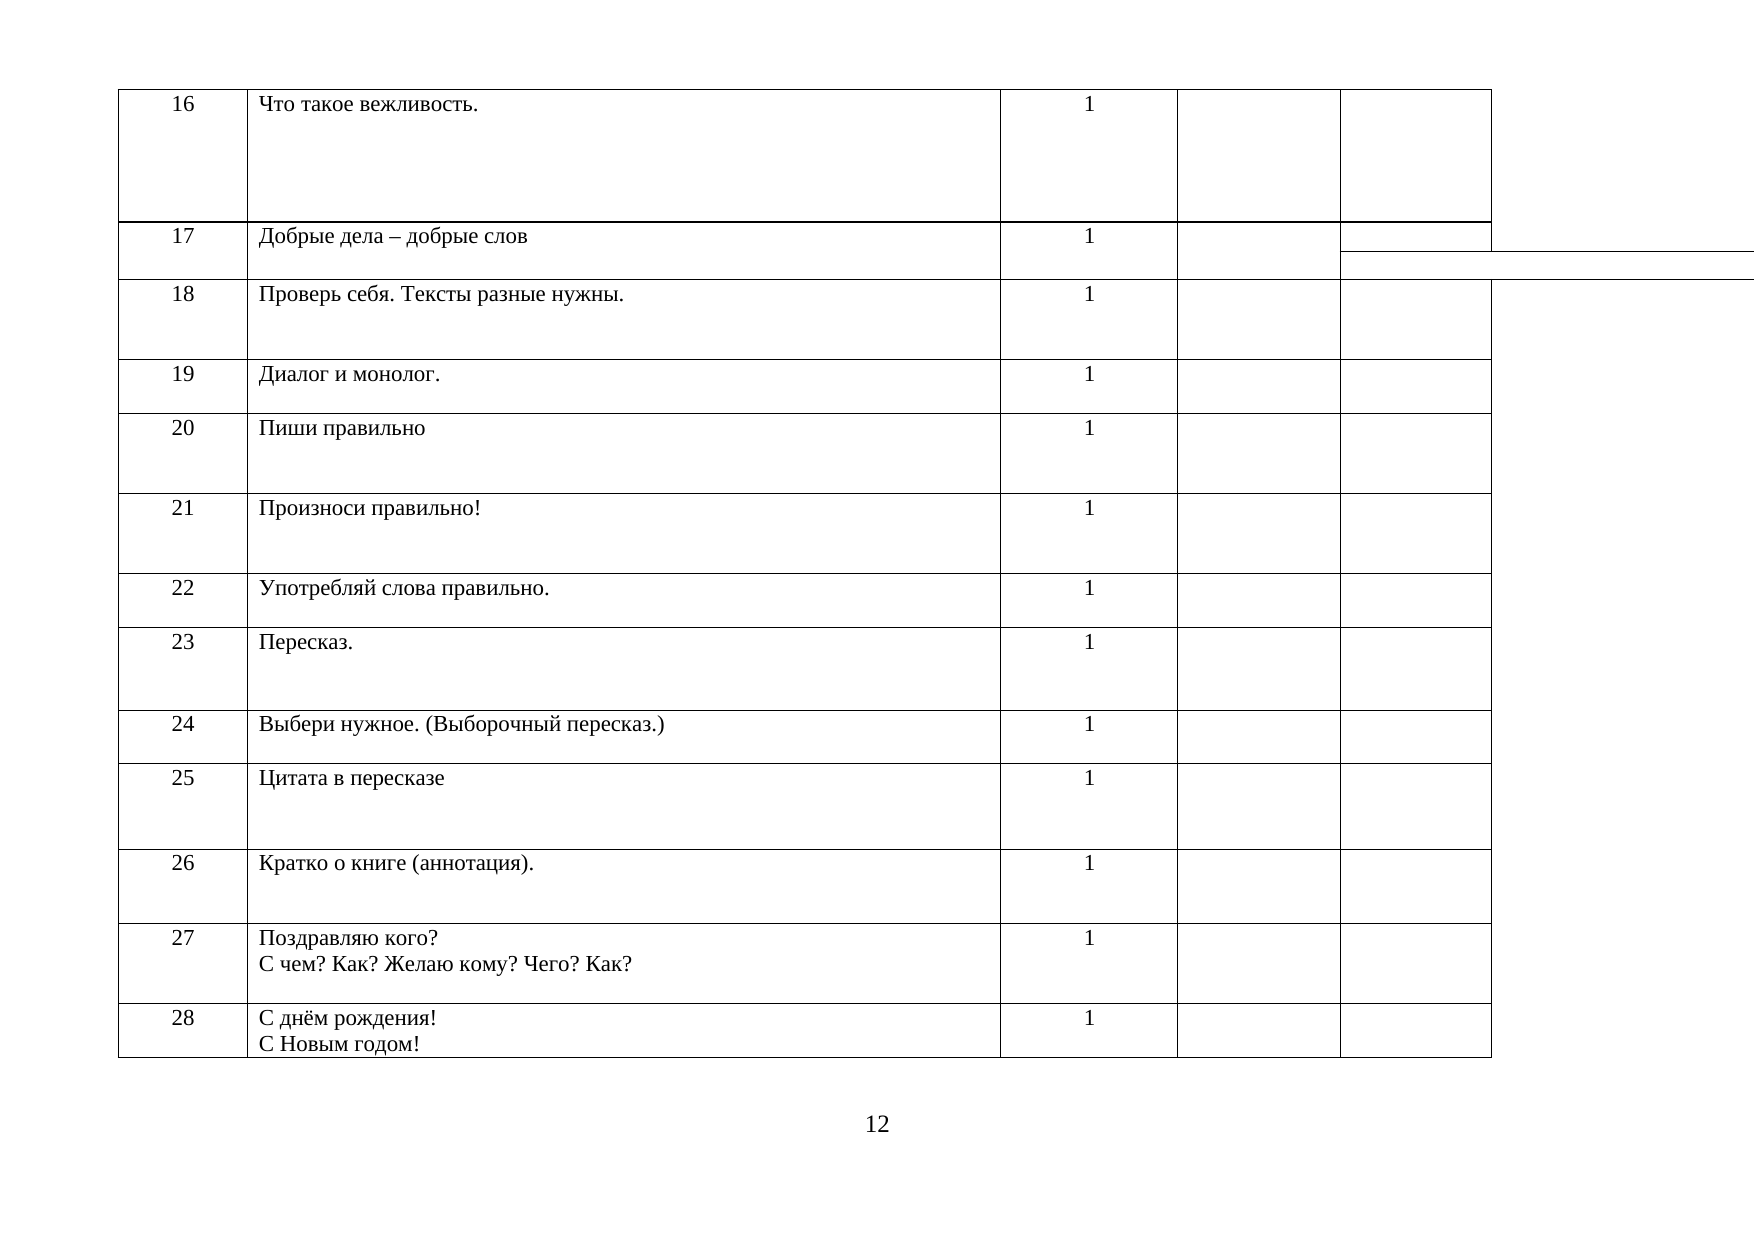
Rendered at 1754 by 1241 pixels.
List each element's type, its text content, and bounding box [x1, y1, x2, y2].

table_cell 1 [1001, 280, 1177, 359]
table_cell 20 [119, 414, 247, 493]
table_cell [1178, 280, 1340, 359]
table_cell 1 [1001, 711, 1177, 763]
table_cell 1 [1001, 850, 1177, 923]
table_cell [1341, 574, 1491, 627]
table_cell 23 [119, 628, 247, 709]
table_cell 1 [1001, 494, 1177, 573]
table_cell Что такое вежливость. [248, 90, 1000, 221]
table_cell [1178, 414, 1340, 493]
table_cell Диалог и монолог. [248, 360, 1000, 412]
table_cell 1 [1001, 90, 1177, 221]
table_cell 22 [119, 574, 247, 627]
table_cell 1 [1001, 628, 1177, 709]
table_cell Употребляй слова правильно. [248, 574, 1000, 627]
table_cell 21 [119, 494, 247, 573]
table_cell [1178, 628, 1340, 709]
table_cell [1341, 414, 1491, 493]
table_cell [1341, 711, 1491, 763]
table_cell 24 [119, 711, 247, 763]
table_cell 1 [1001, 414, 1177, 493]
table_cell [1341, 1004, 1491, 1057]
table_cell 28 [119, 1004, 247, 1057]
table_cell 26 [119, 850, 247, 923]
table_cell [1341, 280, 1491, 359]
table_cell 19 [119, 360, 247, 412]
table_cell [1178, 924, 1340, 1003]
table_cell [1178, 574, 1340, 627]
table_cell [1178, 223, 1340, 279]
table_cell [1341, 850, 1491, 923]
table_cell 27 [119, 924, 247, 1003]
table_cell 17 [119, 223, 247, 279]
table_cell [1341, 360, 1491, 412]
table_cell [1178, 850, 1340, 923]
table_cell [1341, 494, 1491, 573]
table_cell Проверь себя. Тексты разные нужны. [248, 280, 1000, 359]
table_cell Выбери нужное. (Выборочный пересказ.) [248, 711, 1000, 763]
table_cell 25 [119, 764, 247, 848]
table_cell 1 [1001, 574, 1177, 627]
table_cell [1178, 764, 1340, 848]
table_cell Добрые дела – добрые слов [248, 223, 1000, 279]
table_cell [1178, 90, 1340, 221]
table_cell Произноси правильно! [248, 494, 1000, 573]
table_cell [1341, 628, 1491, 709]
table_cell [1178, 360, 1340, 412]
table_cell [248, 1004, 1000, 1057]
table_cell 1 [1001, 223, 1177, 279]
table_cell [1341, 252, 1754, 279]
table_cell [1341, 924, 1491, 1003]
table_cell Кратко о книге (аннотация). [248, 850, 1000, 923]
table_cell 18 [119, 280, 247, 359]
table_cell Цитата в пересказе [248, 764, 1000, 848]
table_cell [1178, 711, 1340, 763]
table_cell Поздравляю кого? С чем? Как? Желаю кому? Чего? Как? [248, 924, 1000, 1003]
table_cell 1 [1001, 360, 1177, 412]
table_cell [1341, 764, 1491, 848]
table_cell [1178, 1004, 1340, 1057]
table_cell 16 [119, 90, 247, 221]
table_cell [1341, 223, 1491, 251]
table_cell 1 [1001, 764, 1177, 848]
table_cell 1 [1001, 1004, 1177, 1057]
table_cell 1 [1001, 924, 1177, 1003]
table_cell Пиши правильно [248, 414, 1000, 493]
table_cell Пересказ. [248, 628, 1000, 709]
table_cell [1341, 90, 1491, 221]
table_cell [1178, 494, 1340, 573]
